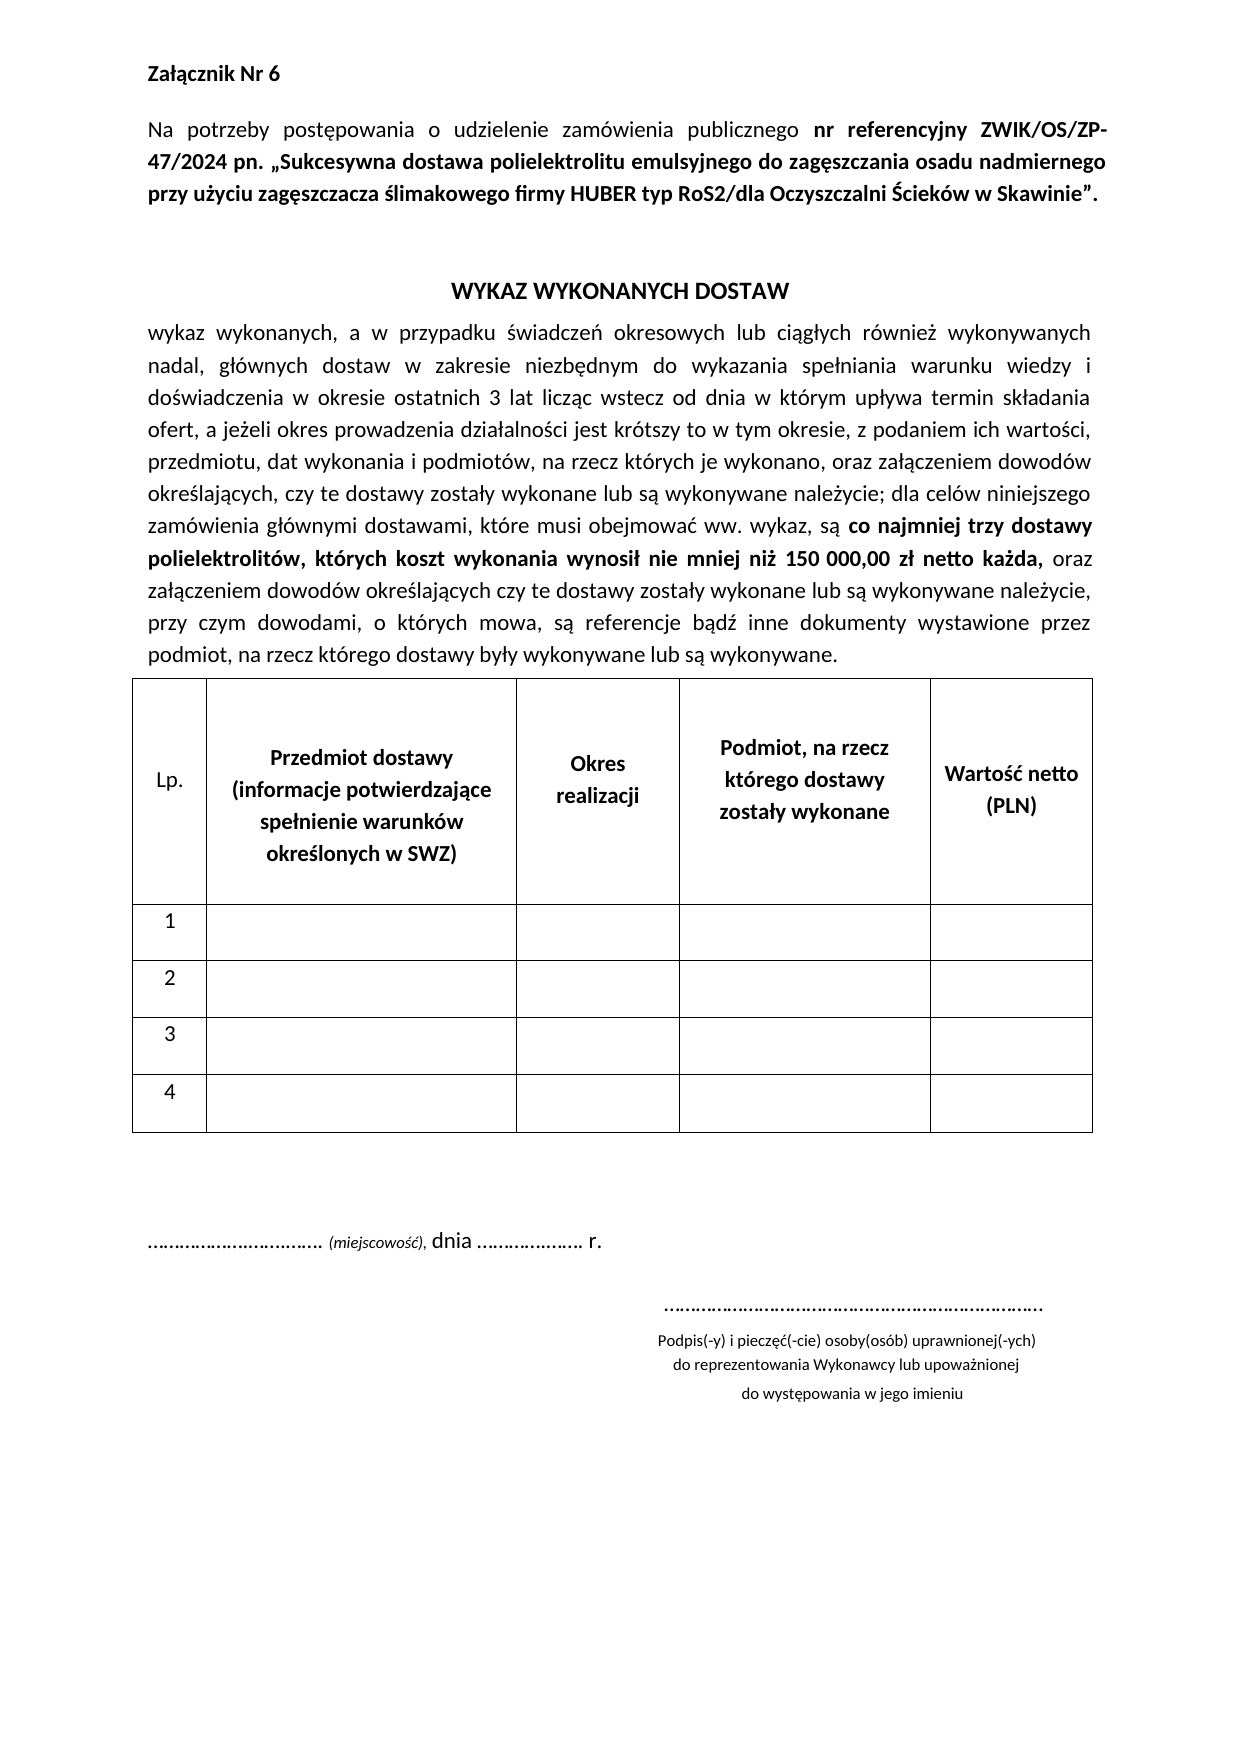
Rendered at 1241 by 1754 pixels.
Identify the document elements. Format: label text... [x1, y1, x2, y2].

table_cell [207, 1075, 516, 1132]
table_header Okres realizacji [517, 679, 679, 903]
table_cell [931, 905, 1092, 960]
table_cell [931, 1018, 1092, 1074]
table_cell [517, 961, 679, 1017]
table_header Podmiot, na rzecz którego dostawy zostały wykonane [680, 679, 930, 903]
text ……………………………………………………………… [148, 1289, 1093, 1317]
table_cell [517, 1018, 679, 1074]
table_cell 4 [133, 1075, 206, 1132]
table_cell [207, 961, 516, 1017]
table_header Lp. [133, 679, 206, 903]
text ……………….…….……. (miejscowość), dnia ………….……. r. [148, 1226, 1093, 1254]
text Załącznik Nr 6 [148, 59, 1093, 87]
table_cell [680, 905, 930, 960]
text do występowania w jego imieniu [206, 1384, 1093, 1404]
table_header Wartość netto (PLN) [931, 679, 1092, 903]
table_cell 2 [133, 961, 206, 1017]
text do reprezentowania Wykonawcy lub upoważnionej [635, 1354, 1093, 1374]
table_cell 3 [133, 1018, 206, 1074]
table_cell [680, 1075, 930, 1132]
table_cell [931, 961, 1092, 1017]
table_cell [207, 1018, 516, 1074]
table_cell [207, 905, 516, 960]
table_cell [680, 961, 930, 1017]
table_header Przedmiot dostawy (informacje potwierdzające spełnienie warunków określonych w SWZ) [207, 679, 516, 903]
text Na potrzeby postępowania o udzielenie zamówienia publicznego nr referencyjny ZWIK/OS/ZP-47/2024 pn. „Sukcesywna dostawa polielektrolitu emulsyjnego do zagęszczania osadu nadmiernego przy użyciu zagęszczacza ślimakowego firmy HUBER typ RoS2/dla Oczyszczalni Ścieków w Skawinie”. [148, 115, 1107, 207]
text Podpis(-y) i pieczęć(-cie) osoby(osób) uprawnionej(-ych) [635, 1331, 1093, 1351]
table_cell [931, 1075, 1092, 1132]
table_cell [517, 905, 679, 960]
table_cell 1 [133, 905, 206, 960]
text wykaz wykonanych, a w przypadku świadczeń okresowych lub ciągłych również wykonywanych nadal, głównych dostaw w zakresie niezbędnym do wykazania spełniania warunku wiedzy i doświadczenia w okresie ostatnich 3 lat licząc wstecz od dnia w którym upływa termin składania ofert, a jeżeli okres prowadzenia działalności jest krótszy to w tym okresie, z podaniem ich wartości, przedmiotu, dat wykonania i podmiotów, na rzecz których je wykonano, oraz załączeniem dowodów określających, czy te dostawy zostały wykonane lub są wykonywane należycie; dla celów niniejszego zamówienia głównymi dostawami, które musi obejmować ww. wykaz, są co najmniej trzy dostawy polielektrolitów, których koszt wykonania wynosił nie mniej niż 150 000,00 zł netto każda, oraz załączeniem dowodów określających czy te dostawy zostały wykonane lub są wykonywane należycie, przy czym dowodami, o których mowa, są referencje bądź inne dokumenty wystawione przez podmiot, na rzecz którego dostawy były wykonywane lub są wykonywane. [148, 318, 1093, 668]
table_cell [517, 1075, 679, 1132]
text WYKAZ WYKONANYCH DOSTAW [148, 276, 1093, 306]
table_cell [680, 1018, 930, 1074]
